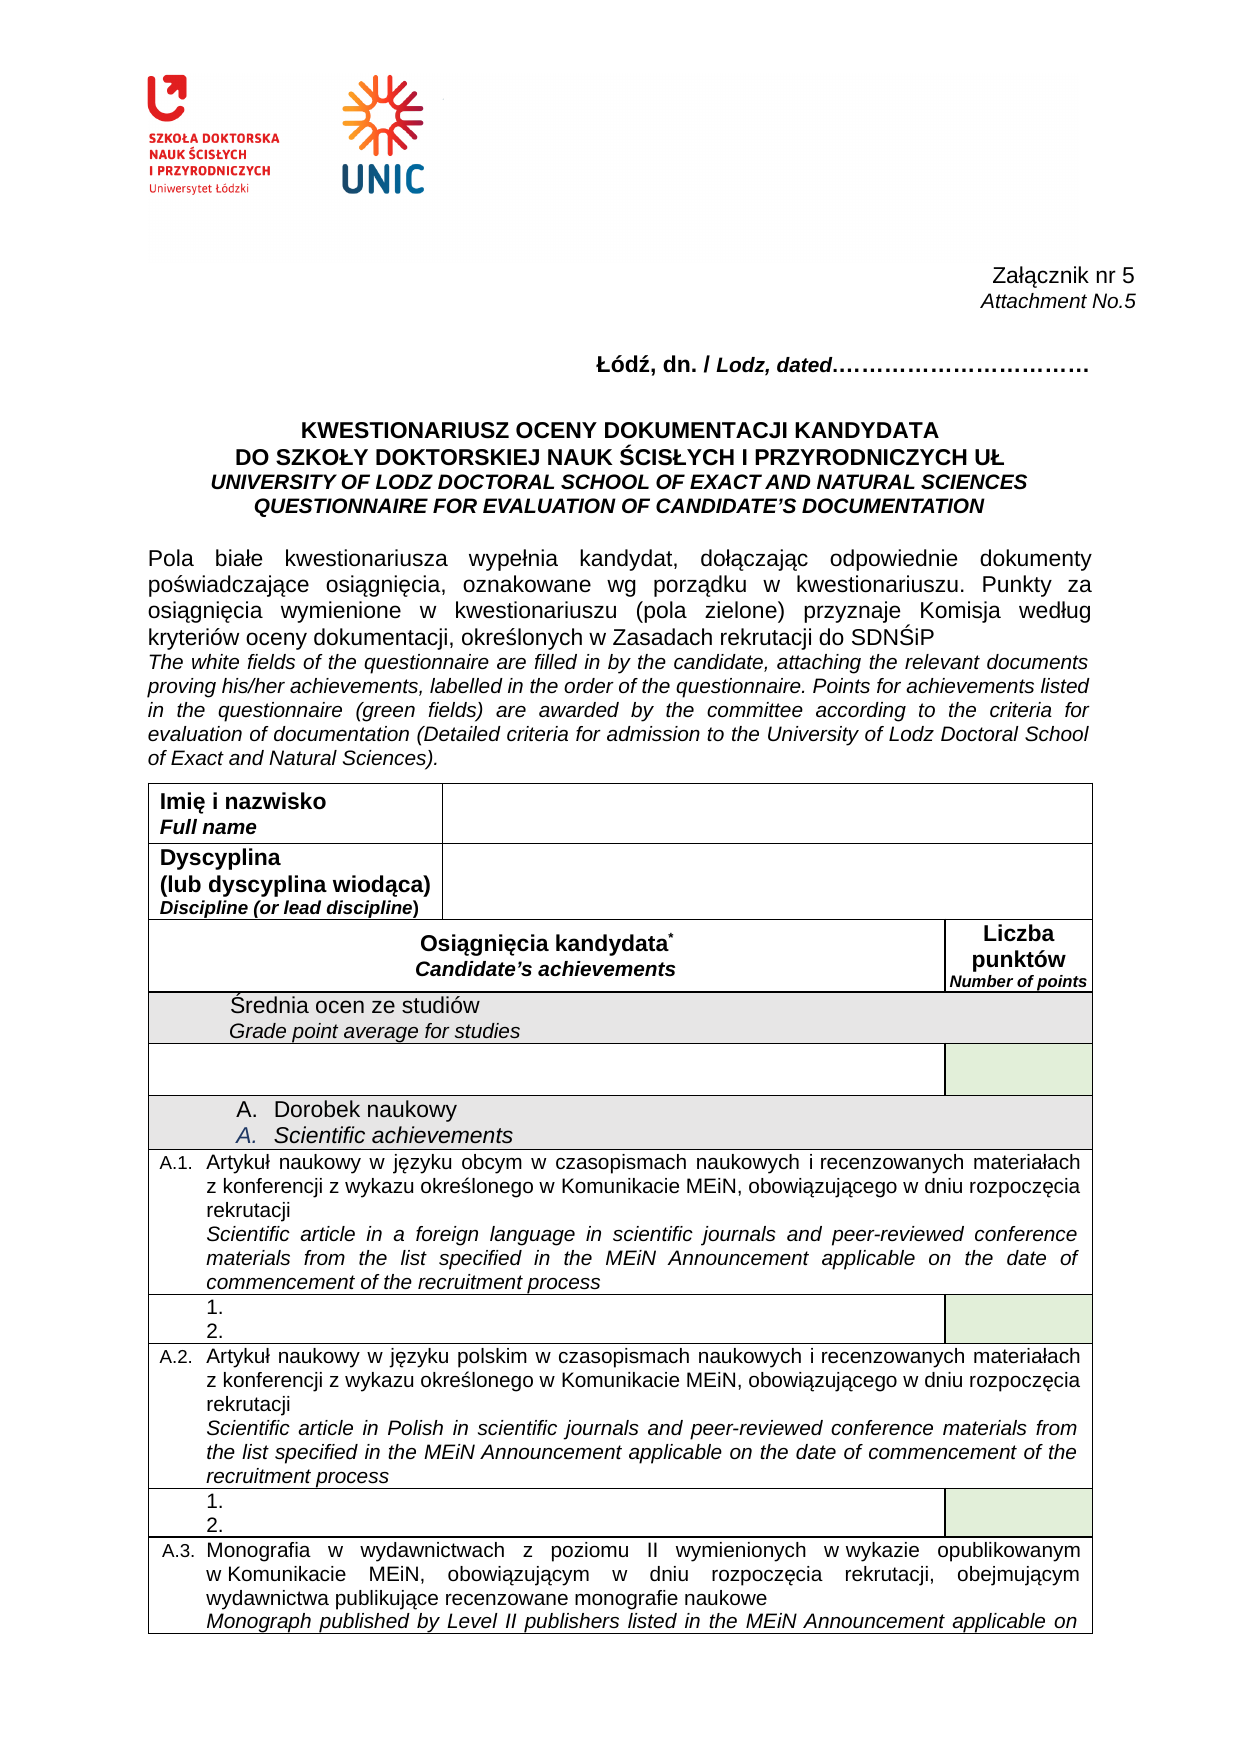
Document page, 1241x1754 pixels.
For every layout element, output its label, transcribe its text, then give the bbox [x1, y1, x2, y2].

table_cell [149, 1044, 944, 1095]
table_cell Liczba punktów Number of points [946, 920, 1092, 991]
table_cell [946, 1295, 1092, 1343]
table_header [443, 784, 1092, 843]
table_cell Osiągnięcia kandydata* Candidate’s achievements [149, 920, 944, 991]
text The white fields of the questionnaire are filled in by the candidate, attaching the relevant documents proving his/her achievements, labelled in the order of the questionnaire. Points for achievements listed in the questionnaire (green fields) are awarded by the committee according to the criteria for evaluation of documentation (Detailed criteria for admission to the University of Lodz Doctoral School of Exact and Natural Sciences). [148, 650, 1092, 770]
table_cell Artykuł naukowy w języku obcym w czasopismach naukowych i recenzowanych materiałach z konferencji z wykazu określonego w Komunikacie MEiN, obowiązującego w dniu rozpoczęcia rekrutacji Scientific article in a foreign language in scientific journals and peer-reviewed conference materials from the list specified in the MEiN Announcement applicable on the date of commencement of the recruitment process [149, 1150, 1092, 1294]
list Załącznik nr 5 [185, 262, 1181, 289]
table_cell [946, 1044, 1092, 1095]
text DO SZKOŁY DOKTORSKIEJ NAUK ŚCISŁYCH I PRZYRODNICZYCH UŁ [148, 443, 1092, 470]
table_cell Artykuł naukowy w języku polskim w czasopismach naukowych i recenzowanych materiałach z konferencji z wykazu określonego w Komunikacie MEiN, obowiązującego w dniu rozpoczęcia rekrutacji Scientific article in Polish in scientific journals and peer-reviewed conference materials from the list specified in the MEiN Announcement applicable on the date of commencement of the recruitment process [149, 1344, 1092, 1487]
table_cell [946, 1489, 1092, 1536]
table_header Imię i nazwisko Full name [149, 784, 442, 843]
table_cell 1. 2. [149, 1295, 944, 1343]
table_cell [443, 844, 1092, 918]
list Attachment No.5 [185, 289, 1181, 313]
table_cell Średnia ocen ze studiów Grade point average for studies [149, 993, 1092, 1043]
text KWESTIONARIUSZ OCENY DOKUMENTACJI KANDYDATA [148, 417, 1092, 443]
table_cell Dyscyplina (lub dyscyplina wiodąca) Discipline (or lead discipline) [149, 844, 442, 918]
text Pola białe kwestionariusza wypełnia kandydat, dołączając odpowiednie dokumenty poświadczające osiągnięcia, oznakowane wg porządku w kwestionariuszu. Punkty za osiągnięcia wymienione w kwestionariuszu (pola zielone) przyznaje Komisja według kryteriów oceny dokumentacji, określonych w Zasadach rekrutacji do SDNŚiP [148, 545, 1092, 650]
table_cell Dorobek naukowy Scientific achievements [149, 1096, 1092, 1149]
picture [147, 73, 1080, 263]
text QUESTIONNAIRE FOR EVALUATION OF CANDIDATE’S DOCUMENTATION [148, 494, 1092, 518]
text Łódź, dn. / Lodz, dated.…………………………… [590, 351, 1092, 378]
table_cell 1. 2. [149, 1489, 944, 1536]
text UNIVERSITY OF LODZ DOCTORAL SCHOOL OF EXACT AND NATURAL SCIENCES [148, 470, 1092, 494]
